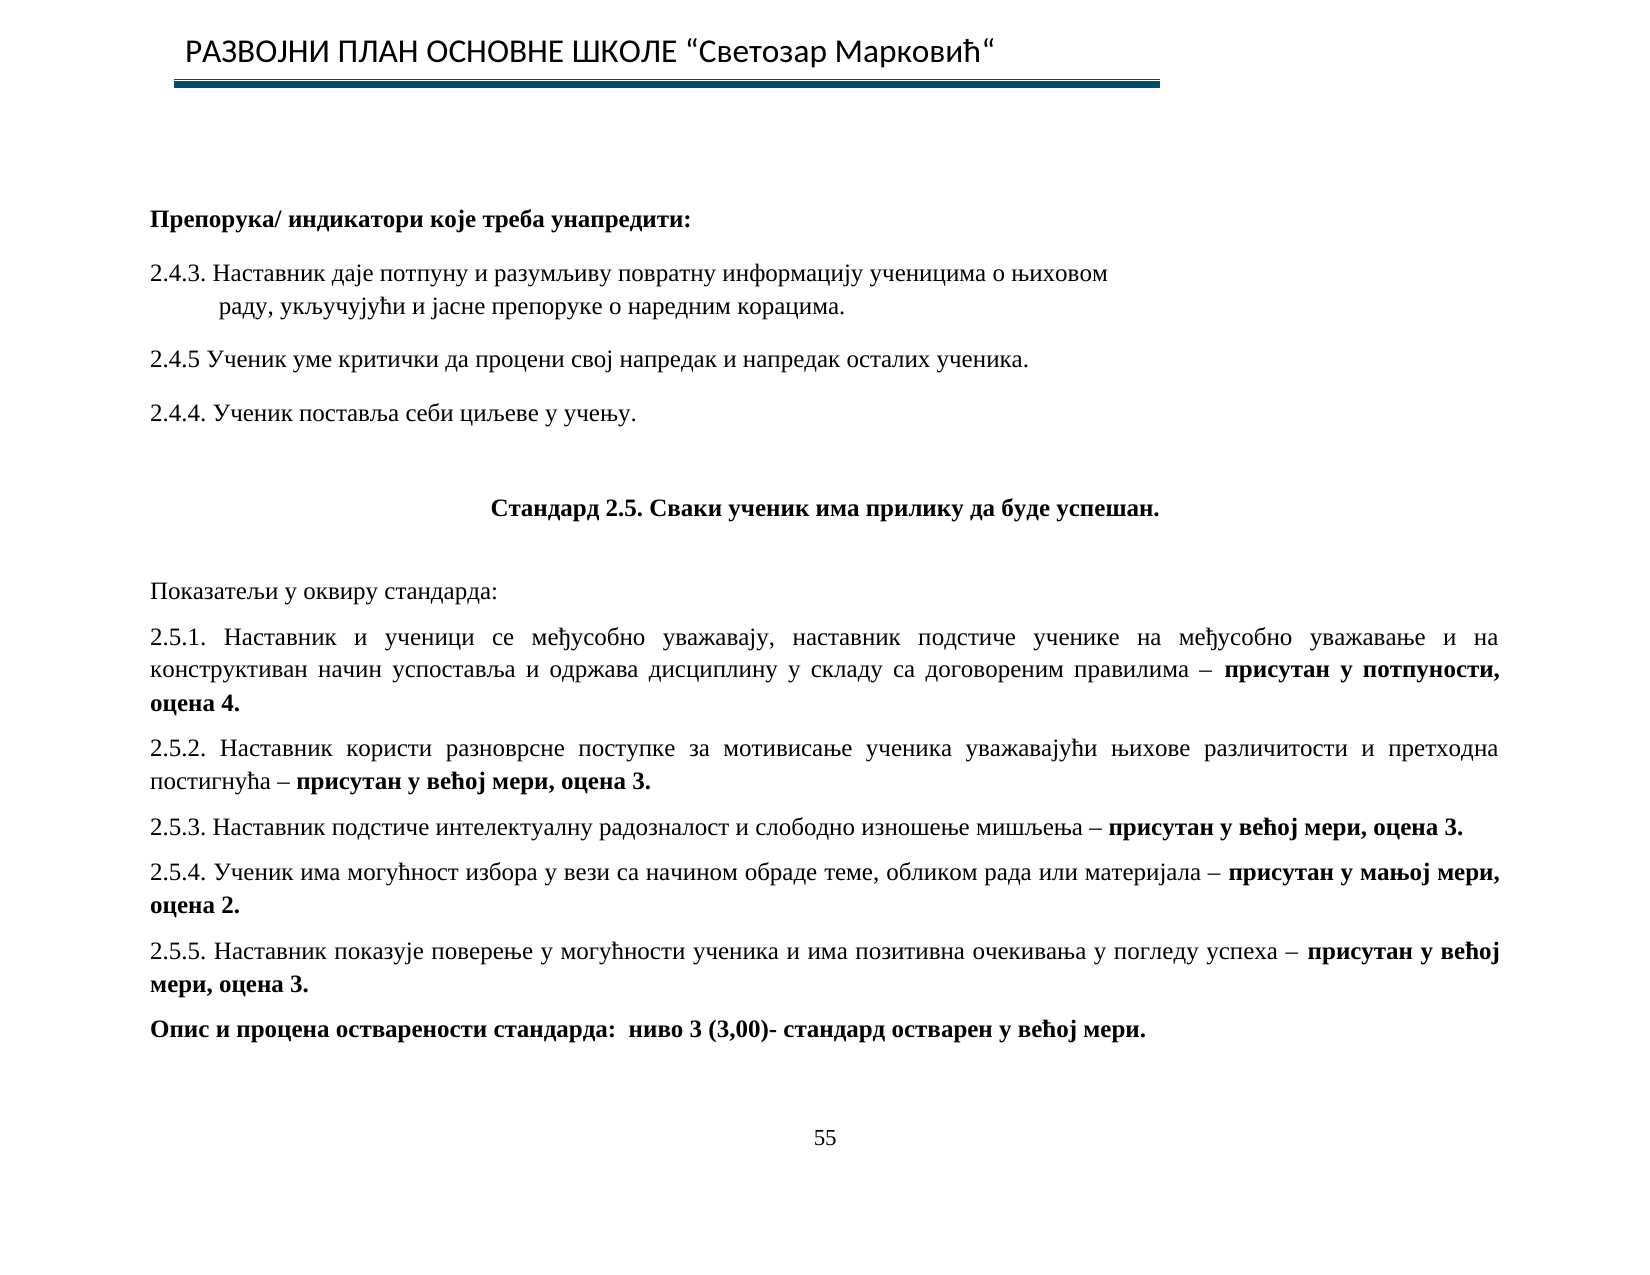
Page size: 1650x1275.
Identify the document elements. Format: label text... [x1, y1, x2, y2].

text Препорука/ индикатори које треба унапредити: [150, 204, 1500, 233]
text 2.5.5. Наставник показуjе поверење у могућности ученика и има позитивна очекивања у погледу успеха – присутан у већој мери, оцена 3. [150, 936, 1500, 997]
text 2.5.3. Наставник подстиче интелектуалну радозналост и слободно изношење мишљења – присутан у већој мери, оцена 3. [150, 812, 1500, 840]
text Опис и процена остварености стандарда: ниво 3 (3,00)- стандард остварен у већој мери. [150, 1014, 1500, 1043]
text 2.5.1. Наставник и ученици се међусобно уважаваjу, наставник подстиче ученике на међусобно уважавање и на конструктиван начин успоставља и одржава дисциплину у складу са договореним правилима – присутан у потпуности, оцена 4. [150, 622, 1500, 716]
text 2.4.5 Ученик уме критички да процени свој напредак и напредак осталих ученика. [150, 344, 1500, 373]
text 2.4.4. Ученик поставља себи циљеве у учењу. [150, 398, 1500, 427]
text 2.4.3. Наставник даје потпуну и разумљиву повратну информацију ученицима о њиховом раду, укључујући и јасне препоруке о наредним корацима. [150, 258, 1500, 319]
text Стандард 2.5. Сваки ученик има прилику да буде успешан. [150, 493, 1500, 522]
text 2.5.4. Ученик има могућност избора у вези са начином обраде теме, обликом рада или материjала – присутан у мањој мери, оцена 2. [150, 857, 1500, 919]
text Показатељи у оквиру стандарда: [150, 576, 1500, 605]
text 2.5.2. Наставник користи разноврсне поступке за мотивисање ученика уважаваjући њихове различитости и претходна постигнућа – присутан у већој мери, оцена 3. [150, 733, 1500, 795]
